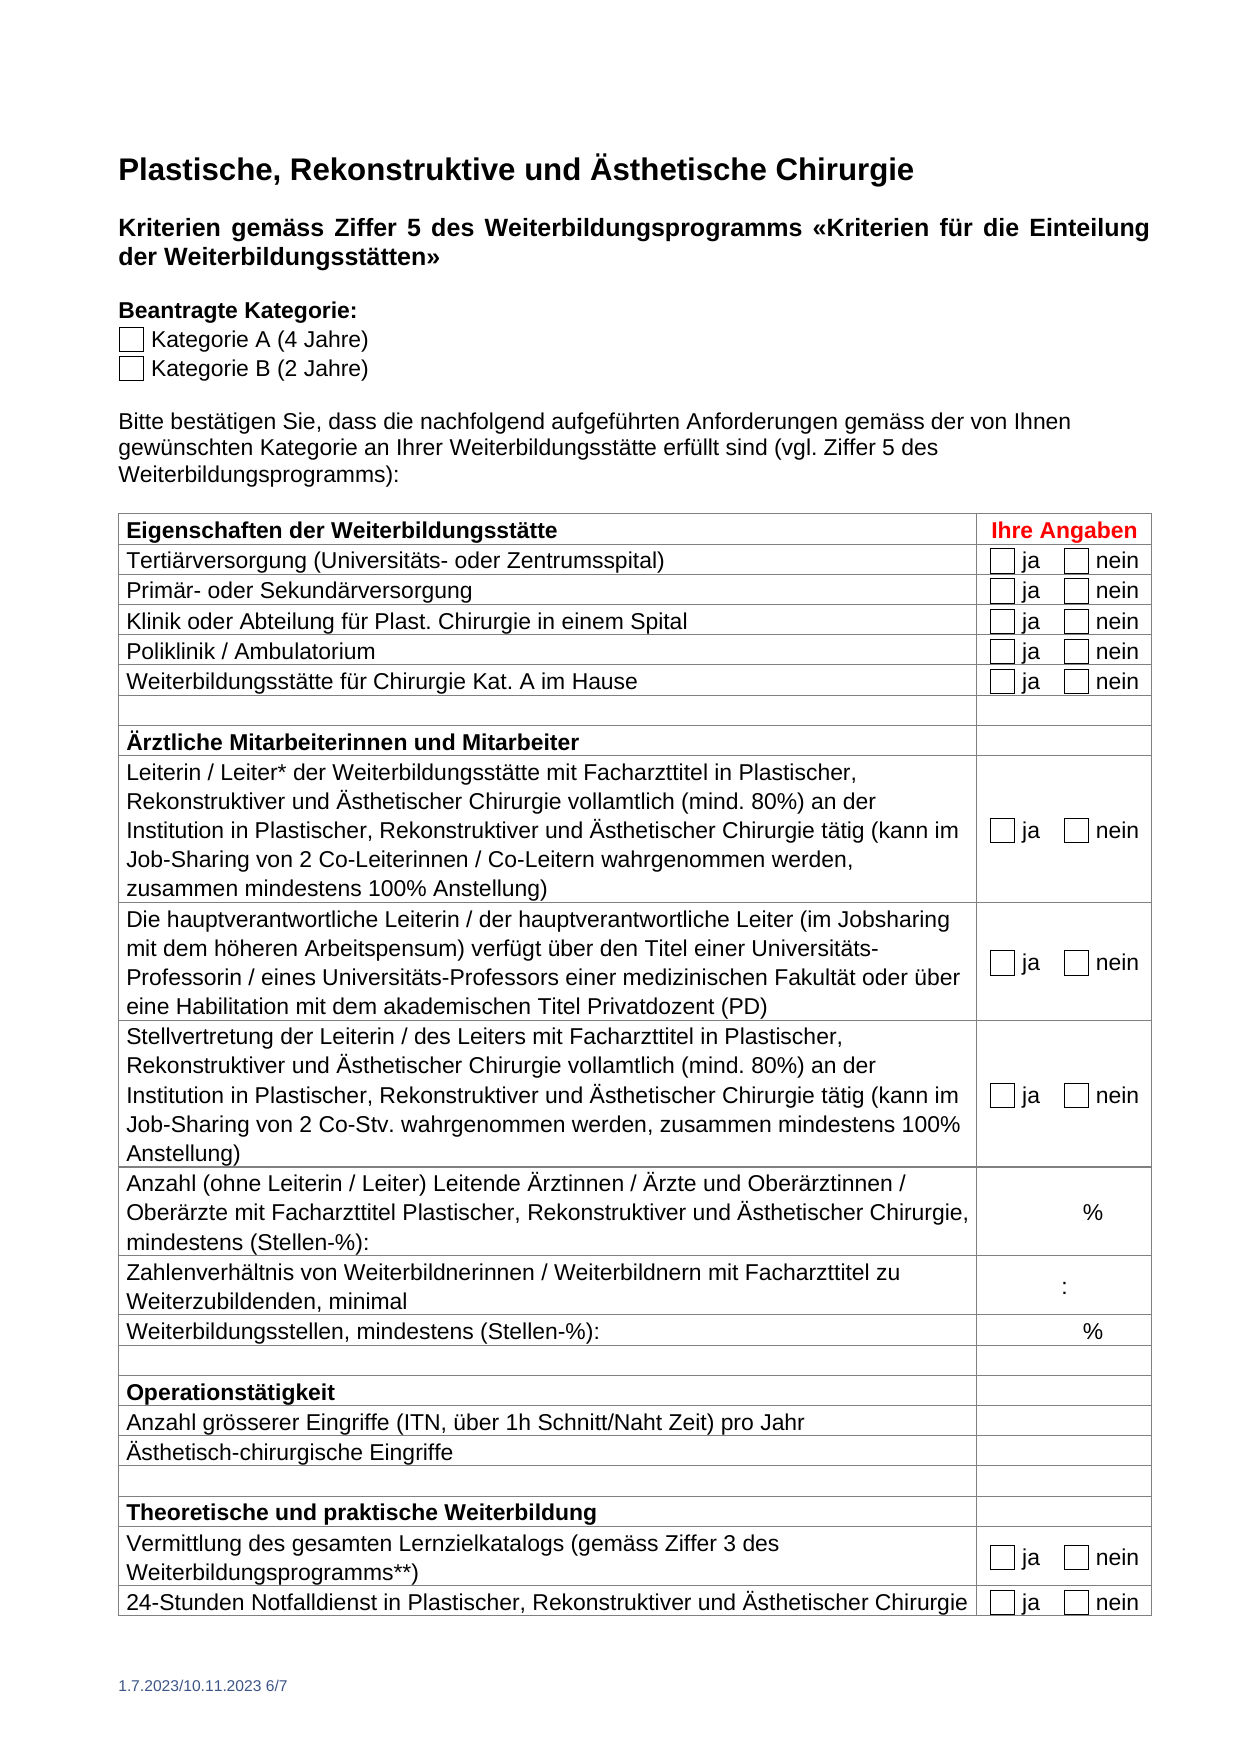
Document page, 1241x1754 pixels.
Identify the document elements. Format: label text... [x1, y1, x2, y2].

table_cell 24-Stunden Notfalldienst in Plastischer, Rekonstruktiver und Ästhetischer Chirurgie [119, 1586, 976, 1615]
table_cell ja nein [977, 1527, 1151, 1585]
table_cell ja nein [977, 635, 1151, 664]
text Kategorie A (4 Jahre) [118, 323, 1152, 352]
table_cell [119, 696, 976, 725]
table_cell Leiterin / Leiter* der Weiterbildungsstätte mit Facharzttitel in Plastischer, Rekonstruktiver und Ästhetischer Chirurgie vollamtlich (mind. 80%) an der Institution in Plastischer, Rekonstruktiver und Ästhetischer Chirurgie tätig (kann im Job-Sharing von 2 Co-Leiterinnen / Co-Leitern wahrgenommen werden, zusammen mindestens 100% Anstellung) [119, 756, 976, 902]
table_cell ja nein [977, 903, 1151, 1019]
table_cell ja nein [977, 1586, 1151, 1615]
table_cell Vermittlung des gesamten Lernzielkatalogs (gemäss Ziffer 3 des Weiterbildungsprogramms**) [119, 1527, 976, 1585]
table_cell % [977, 1315, 1151, 1344]
table_cell Anzahl grösserer Eingriffe (ITN, über 1h Schnitt/Naht Zeit) pro Jahr [119, 1406, 976, 1435]
table_cell [977, 1406, 1151, 1435]
text Kategorie B (2 Jahre) [118, 352, 1152, 381]
table_cell Poliklinik / Ambulatorium [119, 635, 976, 664]
table_cell [119, 1346, 976, 1375]
table_header Ihre Angaben [977, 514, 1151, 543]
table_cell [119, 1466, 976, 1496]
table_cell Weiterbildungsstätte für Chirurgie Kat. A im Hause [119, 665, 976, 694]
table_header Eigenschaften der Weiterbildungsstätte [119, 514, 976, 543]
table_cell [977, 1436, 1151, 1465]
table_cell Operationstätigkeit [119, 1376, 976, 1405]
table_cell ja nein [977, 545, 1151, 574]
table_cell Stellvertretung der Leiterin / des Leiters mit Facharzttitel in Plastischer, Rekonstruktiver und Ästhetischer Chirurgie vollamtlich (mind. 80%) an der Institution in Plastischer, Rekonstruktiver und Ästhetischer Chirurgie tätig (kann im Job-Sharing von 2 Co-Stv. wahrgenommen werden, zusammen mindestens 100% Anstellung) [119, 1021, 976, 1166]
table_cell [977, 1466, 1151, 1496]
text Bitte bestätigen Sie, dass die nachfolgend aufgeführten Anforderungen gemäss der von Ihnen gewünschten Kategorie an Ihrer Weiterbildungsstätte erfüllt sind (vgl. Ziffer 5 des Weiterbildungsprogramms): [118, 408, 1152, 487]
table_cell Tertiärversorgung (Universitäts- oder Zentrumsspital) [119, 545, 976, 574]
table_cell ja nein [977, 756, 1151, 902]
table_cell % [977, 1168, 1151, 1255]
text Kriterien gemäss Ziffer 5 des Weiterbildungsprogramms «Kriterien für die Einteilung der Weiterbildungsstätten» [118, 213, 1152, 270]
table_cell [977, 726, 1151, 755]
table_cell Primär- oder Sekundärversorgung [119, 575, 976, 604]
table_cell Ärztliche Mitarbeiterinnen und Mitarbeiter [119, 726, 976, 755]
table_cell Anzahl (ohne Leiterin / Leiter) Leitende Ärztinnen / Ärzte und Oberärztinnen / Oberärzte mit Facharzttitel Plastischer, Rekonstruktiver und Ästhetischer Chirurgie, mindestens (Stellen-%): [119, 1168, 976, 1255]
table_cell Weiterbildungsstellen, mindestens (Stellen-%): [119, 1315, 976, 1344]
table_cell Ästhetisch-chirurgische Eingriffe [119, 1436, 976, 1465]
text Beantragte Kategorie: [118, 297, 1152, 323]
table_cell Theoretische und praktische Weiterbildung [119, 1497, 976, 1526]
table_cell ja nein [977, 605, 1151, 634]
table_cell ja nein [977, 575, 1151, 604]
table_cell Die hauptverantwortliche Leiterin / der hauptverantwortliche Leiter (im Jobsharing mit dem höheren Arbeitspensum) verfügt über den Titel einer Universitäts-Professorin / eines Universitäts-Professors einer medizinischen Fakultät oder über eine Habilitation mit dem akademischen Titel Privatdozent (PD) [119, 903, 976, 1019]
table_cell [977, 696, 1151, 725]
text Plastische, Rekonstruktive und Ästhetische Chirurgie [118, 151, 1152, 187]
table_cell ja nein [977, 665, 1151, 694]
table_cell Klinik oder Abteilung für Plast. Chirurgie in einem Spital [119, 605, 976, 634]
table_cell [977, 1346, 1151, 1375]
table_cell : [977, 1256, 1151, 1314]
table_cell [977, 1376, 1151, 1405]
table_cell Zahlenverhältnis von Weiterbildnerinnen / Weiterbildnern mit Facharzttitel zu Weiterzubildenden, minimal [119, 1256, 976, 1314]
table_cell ja nein [977, 1021, 1151, 1166]
table_cell [977, 1497, 1151, 1526]
